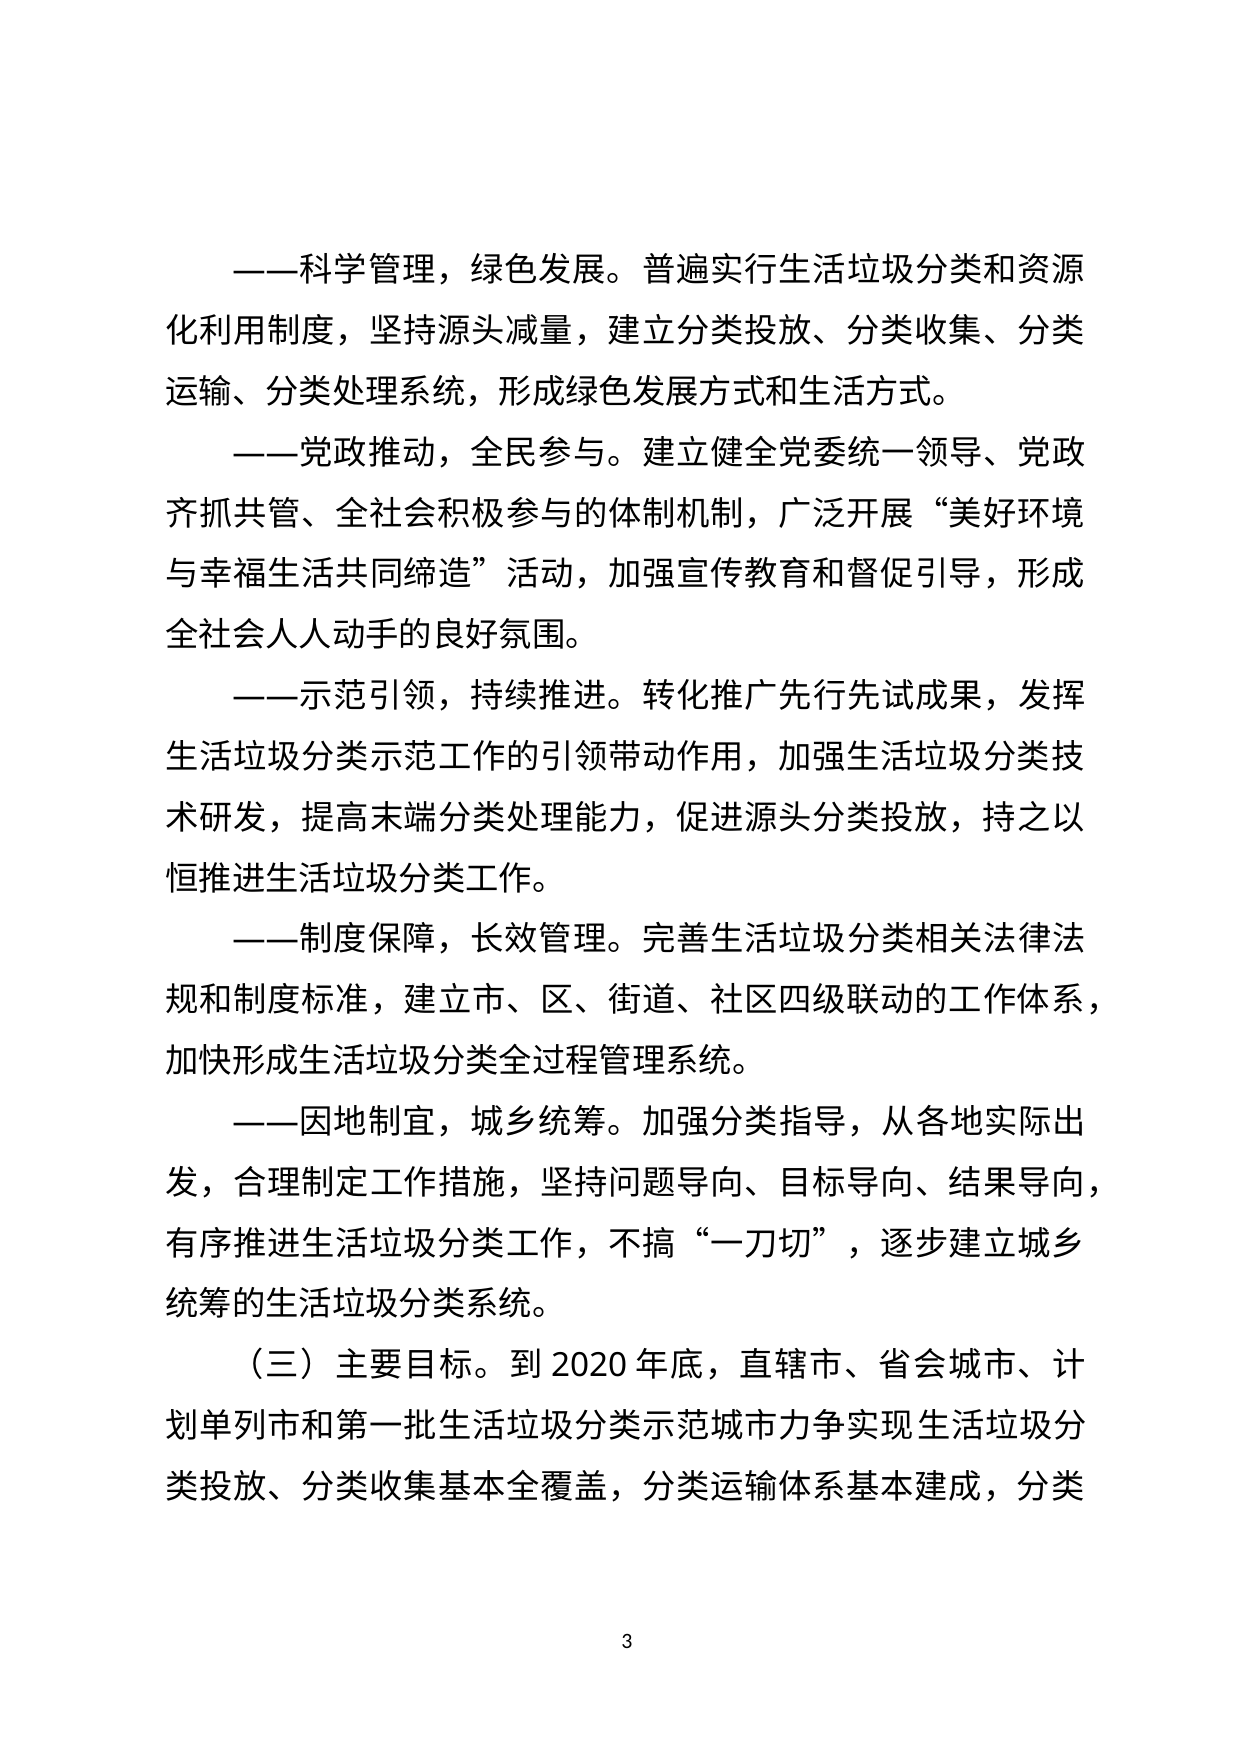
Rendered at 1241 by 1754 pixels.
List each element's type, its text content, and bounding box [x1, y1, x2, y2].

text ——党政推动，全民参与。建立健全党委统一领导、党政齐抓共管、全社会积极参与的体制机制，广泛开展“美好环境与幸福生活共同缔造”活动，加强宣传教育和督促引导，形成全社会人人动手的良好氛围。 [165, 415, 1087, 659]
text ——因地制宜，城乡统筹。加强分类指导，从各地实际出发，合理制定工作措施，坚持问题导向、目标导向、结果导向，有序推进生活垃圾分类工作，不搞“一刀切”，逐步建立城乡统筹的生活垃圾分类系统。 [165, 1084, 1087, 1328]
text ——示范引领，持续推进。转化推广先行先试成果，发挥生活垃圾分类示范工作的引领带动作用，加强生活垃圾分类技术研发，提高末端分类处理能力，促进源头分类投放，持之以恒推进生活垃圾分类工作。 [165, 659, 1087, 902]
text ——制度保障，长效管理。完善生活垃圾分类相关法律法规和制度标准，建立市、区、街道、社区四级联动的工作体系，加快形成生活垃圾分类全过程管理系统。 [165, 902, 1087, 1084]
text ——科学管理，绿色发展。普遍实行生活垃圾分类和资源化利用制度，坚持源头减量，建立分类投放、分类收集、分类运输、分类处理系统，形成绿色发展方式和生活方式。 [165, 233, 1087, 415]
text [165, 1328, 1087, 1510]
